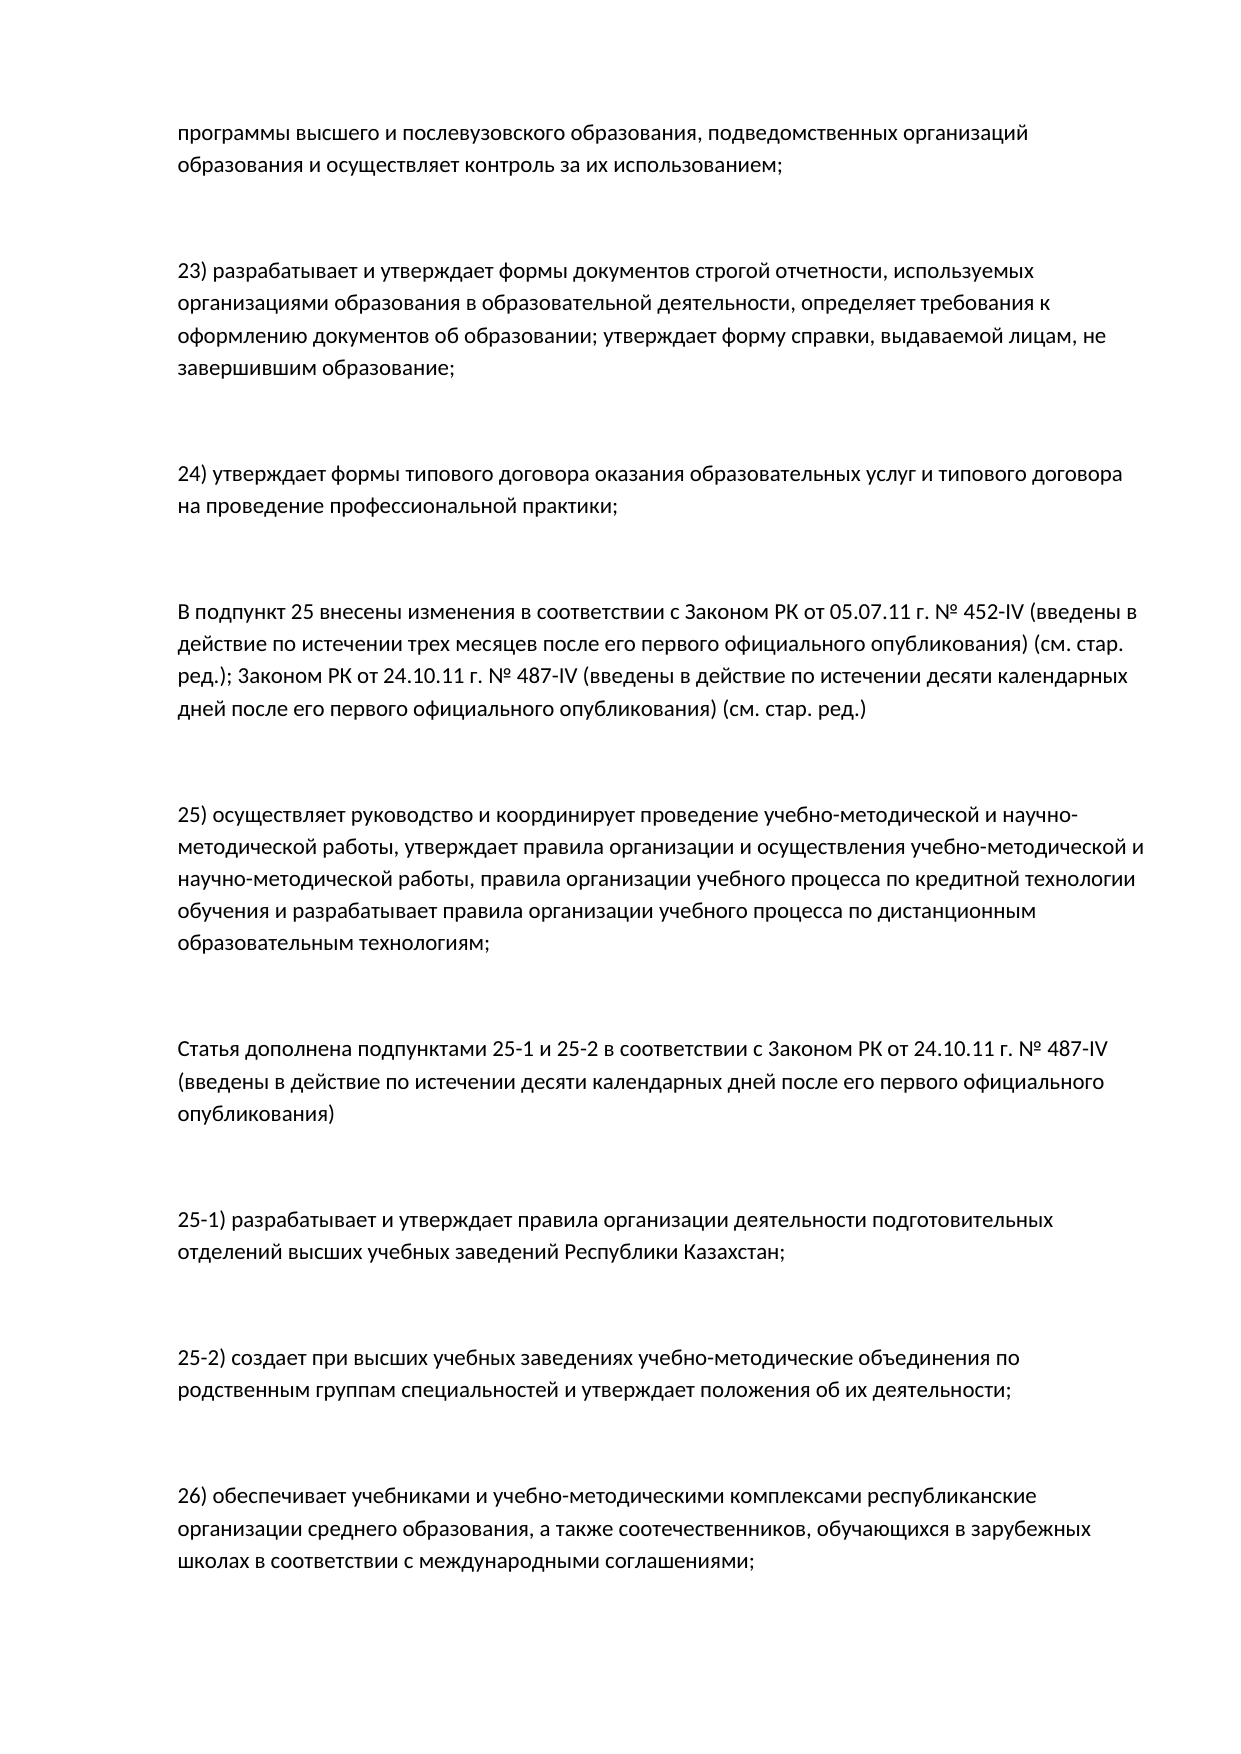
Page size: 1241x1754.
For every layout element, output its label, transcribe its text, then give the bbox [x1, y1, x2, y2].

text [177, 118, 1152, 178]
text В подпункт 25 внесены изменения в соответствии с Законом РК от 05.07.11 г. № 452-IV (введены в действие по истечении трех месяцев после его первого официального опубликования) (см. стар. ред.); 3аконом РК от 24.10.11 г. № 487-IV (введены в действие по истечении десяти календарных дней после его первого официального опубликования) (см. стар. ред.) [177, 597, 1152, 722]
text 23) разрабатывает и утверждает формы документов строгой отчетности, используемых организациями образования в образовательной деятельности, определяет требования к оформлению документов об образовании; утверждает форму справки, выдаваемой лицам, не завершившим образование; [177, 256, 1152, 381]
text 25-2) создает при высших учебных заведениях учебно-методические объединения по родственным группам специальностей и утверждает положения об их деятельности; [177, 1343, 1152, 1403]
text 24) утверждает формы типового договора оказания образовательных услуг и типового договора на проведение профессиональной практики; [177, 459, 1152, 519]
text Статья дополнена подпунктами 25-1 и 25-2 в соответствии с 3аконом РК от 24.10.11 г. № 487-IV (введены в действие по истечении десяти календарных дней после его первого официального опубликования) [177, 1034, 1152, 1127]
text 25) осуществляет руководство и координирует проведение учебно-методической и научно-методической работы, утверждает правила организации и осуществления учебно-методической и научно-методической работы, правила организации учебного процесса по кредитной технологии обучения и разрабатывает правила организации учебного процесса по дистанционным образовательным технологиям; [177, 800, 1152, 957]
text 25-1) разрабатывает и утверждает правила организации деятельности подготовительных отделений высших учебных заведений Республики Казахстан; [177, 1205, 1152, 1265]
text 26) обеспечивает учебниками и учебно-методическими комплексами республиканские организации среднего образования, а также соотечественников, обучающихся в зарубежных школах в соответствии с международными соглашениями; [177, 1481, 1152, 1574]
